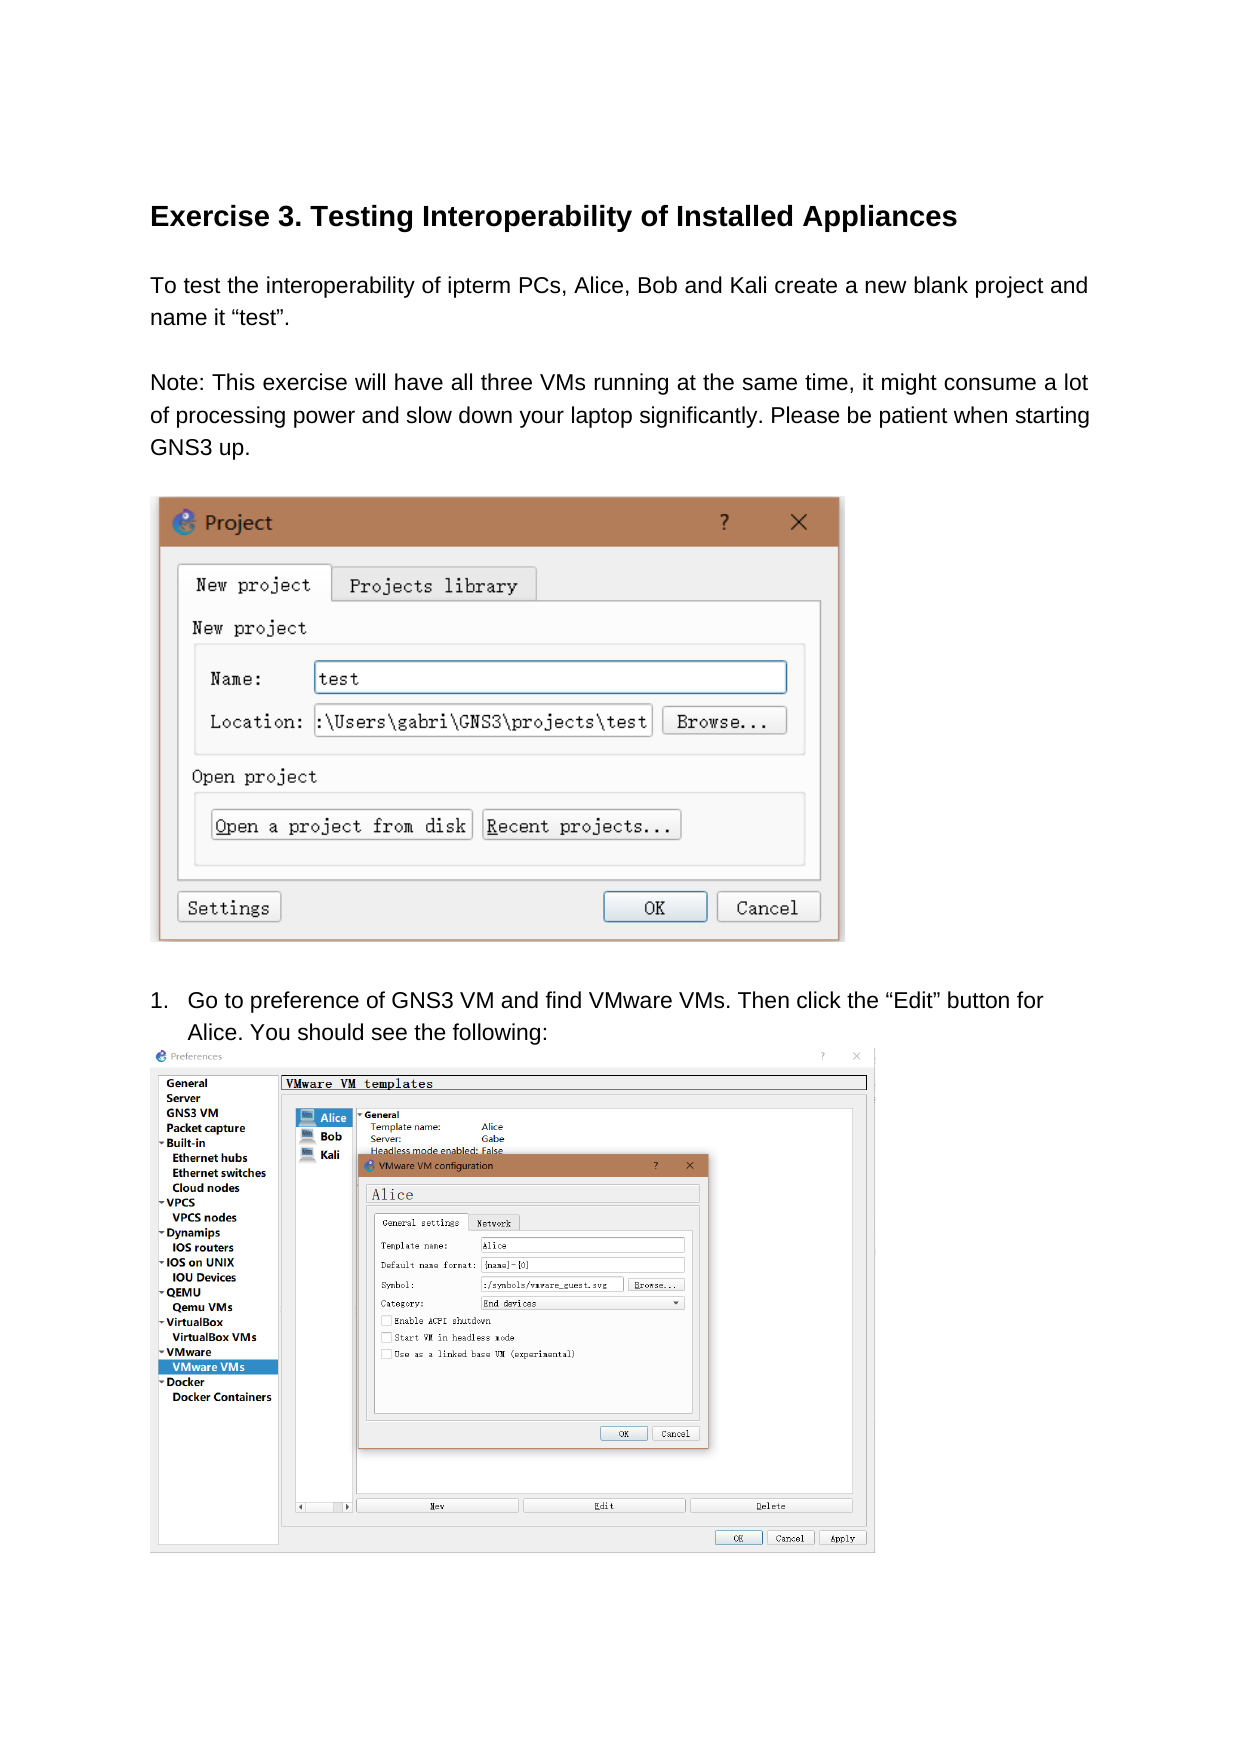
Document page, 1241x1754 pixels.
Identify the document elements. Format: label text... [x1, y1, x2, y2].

list Go to preference of GNS3 VM and find VMware VMs. Then click the “Edit” button for Alice. You should see the following: [150, 984, 1090, 1049]
text Note: This exercise will have all three VMs running at the same time, it might consume a lot of processing power and slow down your laptop significantly. Please be patient when starting GNS3 up. [150, 366, 1090, 464]
text To test the interoperability of ipterm PCs, Alice, Bob and Kali create a new blank project and name it “test”. [150, 269, 1090, 334]
picture [150, 1048, 876, 1553]
subtitle Exercise 3. Testing Interoperability of Installed Appliances [150, 183, 1090, 248]
picture [150, 496, 846, 942]
